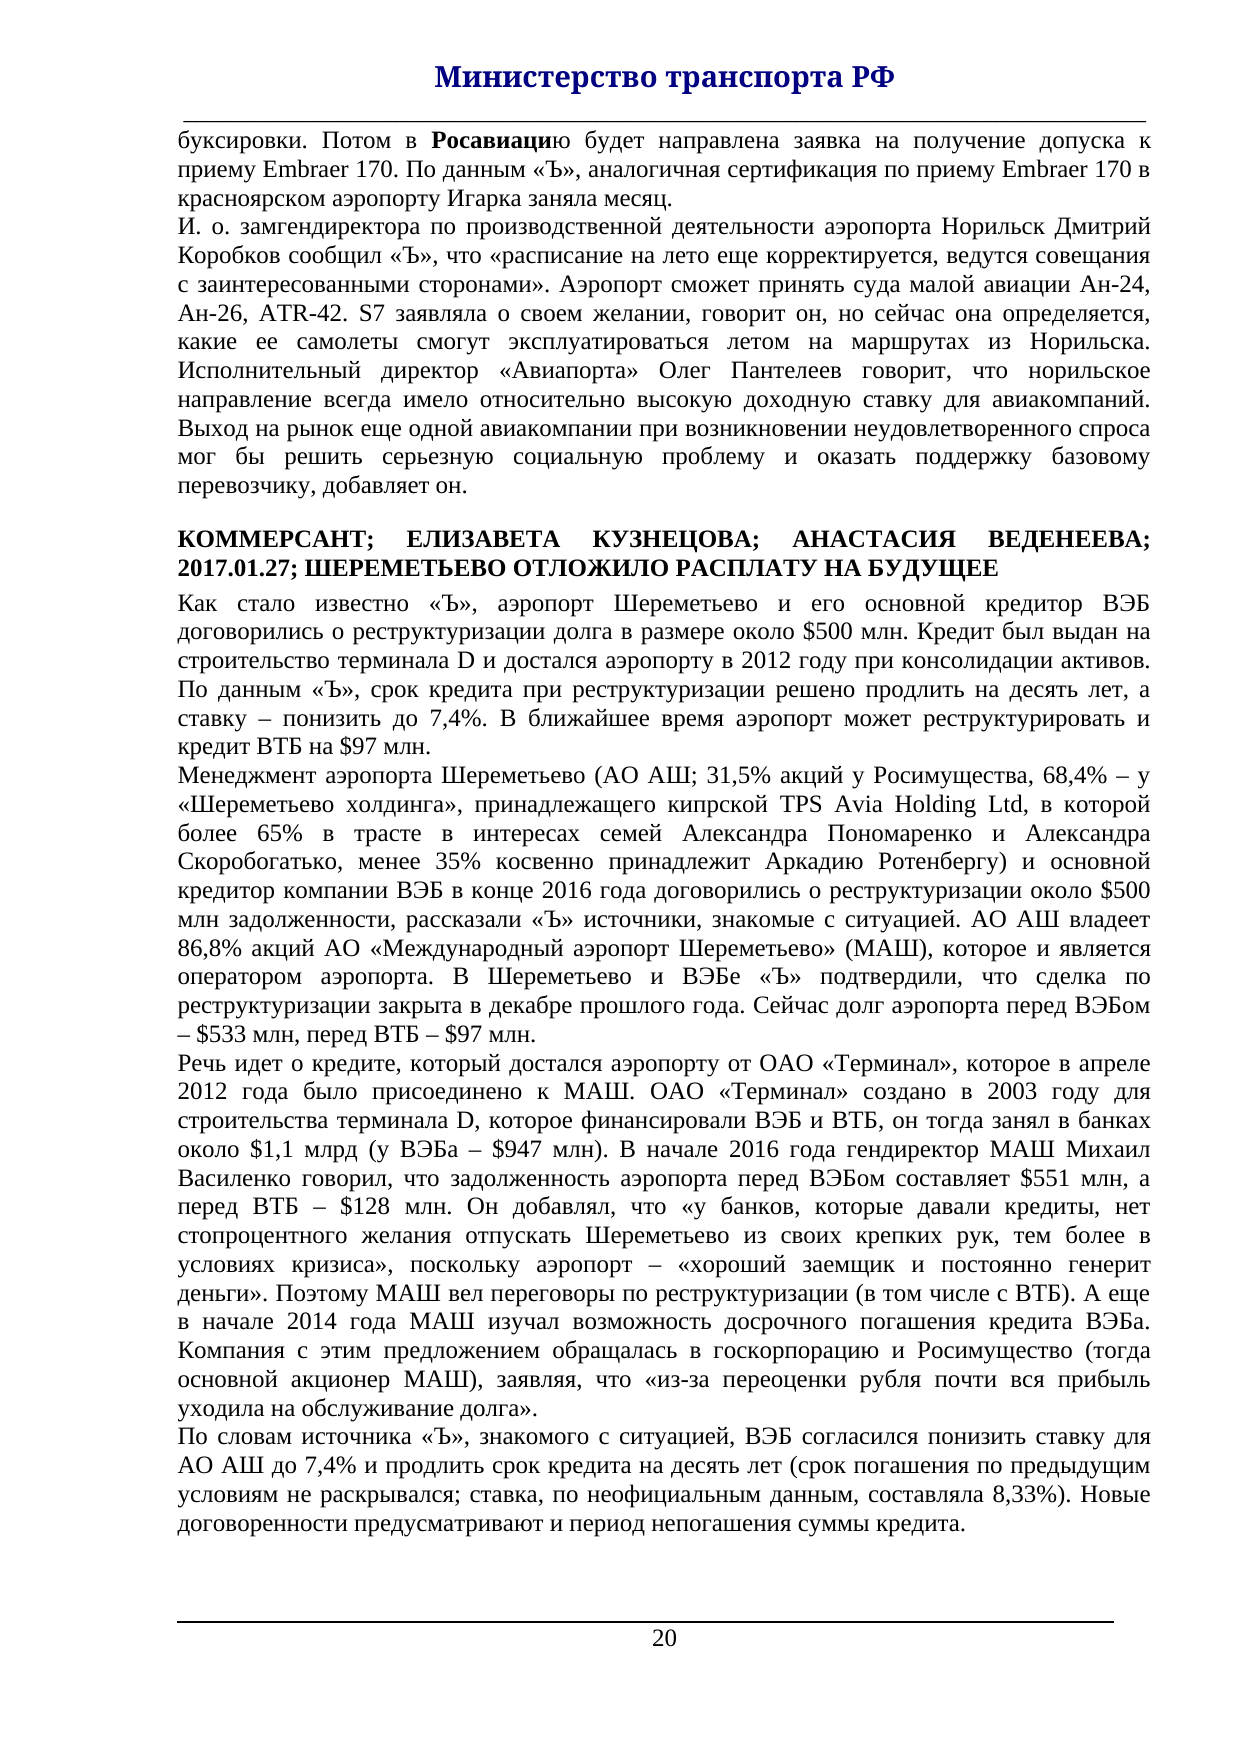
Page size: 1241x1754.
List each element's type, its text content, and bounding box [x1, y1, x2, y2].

text И. о. замгендиректора по производственной деятельности аэропорта Норильск Дмитрий Коробков сообщил «Ъ», что «расписание на лето еще корректируется, ведутся совещания с заинтересованными сторонами». Аэропорт сможет принять суда малой авиации Ан-24, Ан-26, ATR-42. S7 заявляла о своем желании, говорит он, но сейчас она определяется, какие ее самолеты смогут эксплуатироваться летом на маршрутах из Норильска. Исполнительный директор «Авиапорта» Олег Пантелеев говорит, что норильское направление всегда имело относительно высокую доходную ставку для авиакомпаний. Выход на рынок еще одной авиакомпании при возникновении неудовлетворенного спроса мог бы решить серьезную социальную проблему и оказать поддержку базовому перевозчику, добавляет он. [177, 211, 1152, 499]
text Менеджмент аэропорта Шереметьево (АО АШ; 31,5% акций у Росимущества, 68,4% – у «Шереметьево холдинга», принадлежащего кипрской TPS Avia Holding Ltd, в которой более 65% в трасте в интересах семей Александра Пономаренко и Александра Скоробогатько, менее 35% косвенно принадлежит Аркадию Ротенбергу) и основной кредитор компании ВЭБ в конце 2016 года договорились о реструктуризации около $500 млн задолженности, рассказали «Ъ» источники, знакомые с ситуацией. АО АШ владеет 86,8% акций АО «Международный аэропорт Шереметьево» (МАШ), которое и является оператором аэропорта. В Шереметьево и ВЭБе «Ъ» подтвердили, что сделка по реструктуризации закрыта в декабре прошлого года. Сейчас долг аэропорта перед ВЭБом – $533 млн, перед ВТБ – $97 млн. [177, 760, 1152, 1048]
text Речь идет о кредите, который достался аэропорту от ОАО «Терминал», которое в апреле 2012 года было присоединено к МАШ. ОАО «Терминал» создано в 2003 году для строительства терминала D, которое финансировали ВЭБ и ВТБ, он тогда занял в банках около $1,1 млрд (у ВЭБа – $947 млн). В начале 2016 года гендиректор МАШ Михаил Василенко говорил, что задолженность аэропорта перед ВЭБом составляет $551 млн, а перед ВТБ – $128 млн. Он добавлял, что «у банков, которые давали кредиты, нет стопроцентного желания отпускать Шереметьево из своих крепких рук, тем более в условиях кризиса», поскольку аэропорт – «хороший заемщик и постоянно генерит деньги». Поэтому МАШ вел переговоры по реструктуризации (в том числе с ВТБ). А еще в начале 2014 года МАШ изучал возможность досрочного погашения кредита ВЭБа. Компания с этим предложением обращалась в госкорпорацию и Росимущество (тогда основной акционер МАШ), заявляя, что «из-за переоценки рубля почти вся прибыль уходила на обслуживание долга». [177, 1048, 1152, 1421]
text По словам источника «Ъ», знакомого с ситуацией, ВЭБ согласился понизить ставку для АО АШ до 7,4% и продлить срок кредита на десять лет (срок погашения по предыдущим условиям не раскрывался; ставка, по неофициальным данным, составляла 8,33%). Новые договоренности предусматривают и период непогашения суммы кредита. [177, 1421, 1152, 1536]
text Как стало известно «Ъ», аэропорт Шереметьево и его основной кредитор ВЭБ договорились о реструктуризации долга в размере около $500 млн. Кредит был выдан на строительство терминала D и достался аэропорту в 2012 году при консолидации активов. По данным «Ъ», срок кредита при реструктуризации решено продлить на десять лет, а ставку – понизить до 7,4%. В ближайшее время аэропорт может реструктурировать и кредит ВТБ на $97 млн. [177, 588, 1152, 760]
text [177, 125, 1152, 211]
subtitle КОММЕРСАНТ; ЕЛИЗАВЕТА КУЗНЕЦОВА; АНАСТАСИЯ ВЕДЕНЕЕВА; 2017.01.27; ШЕРЕМЕТЬЕВО ОТЛОЖИЛО РАСПЛАТУ НА БУДУЩЕЕ [177, 524, 1152, 581]
